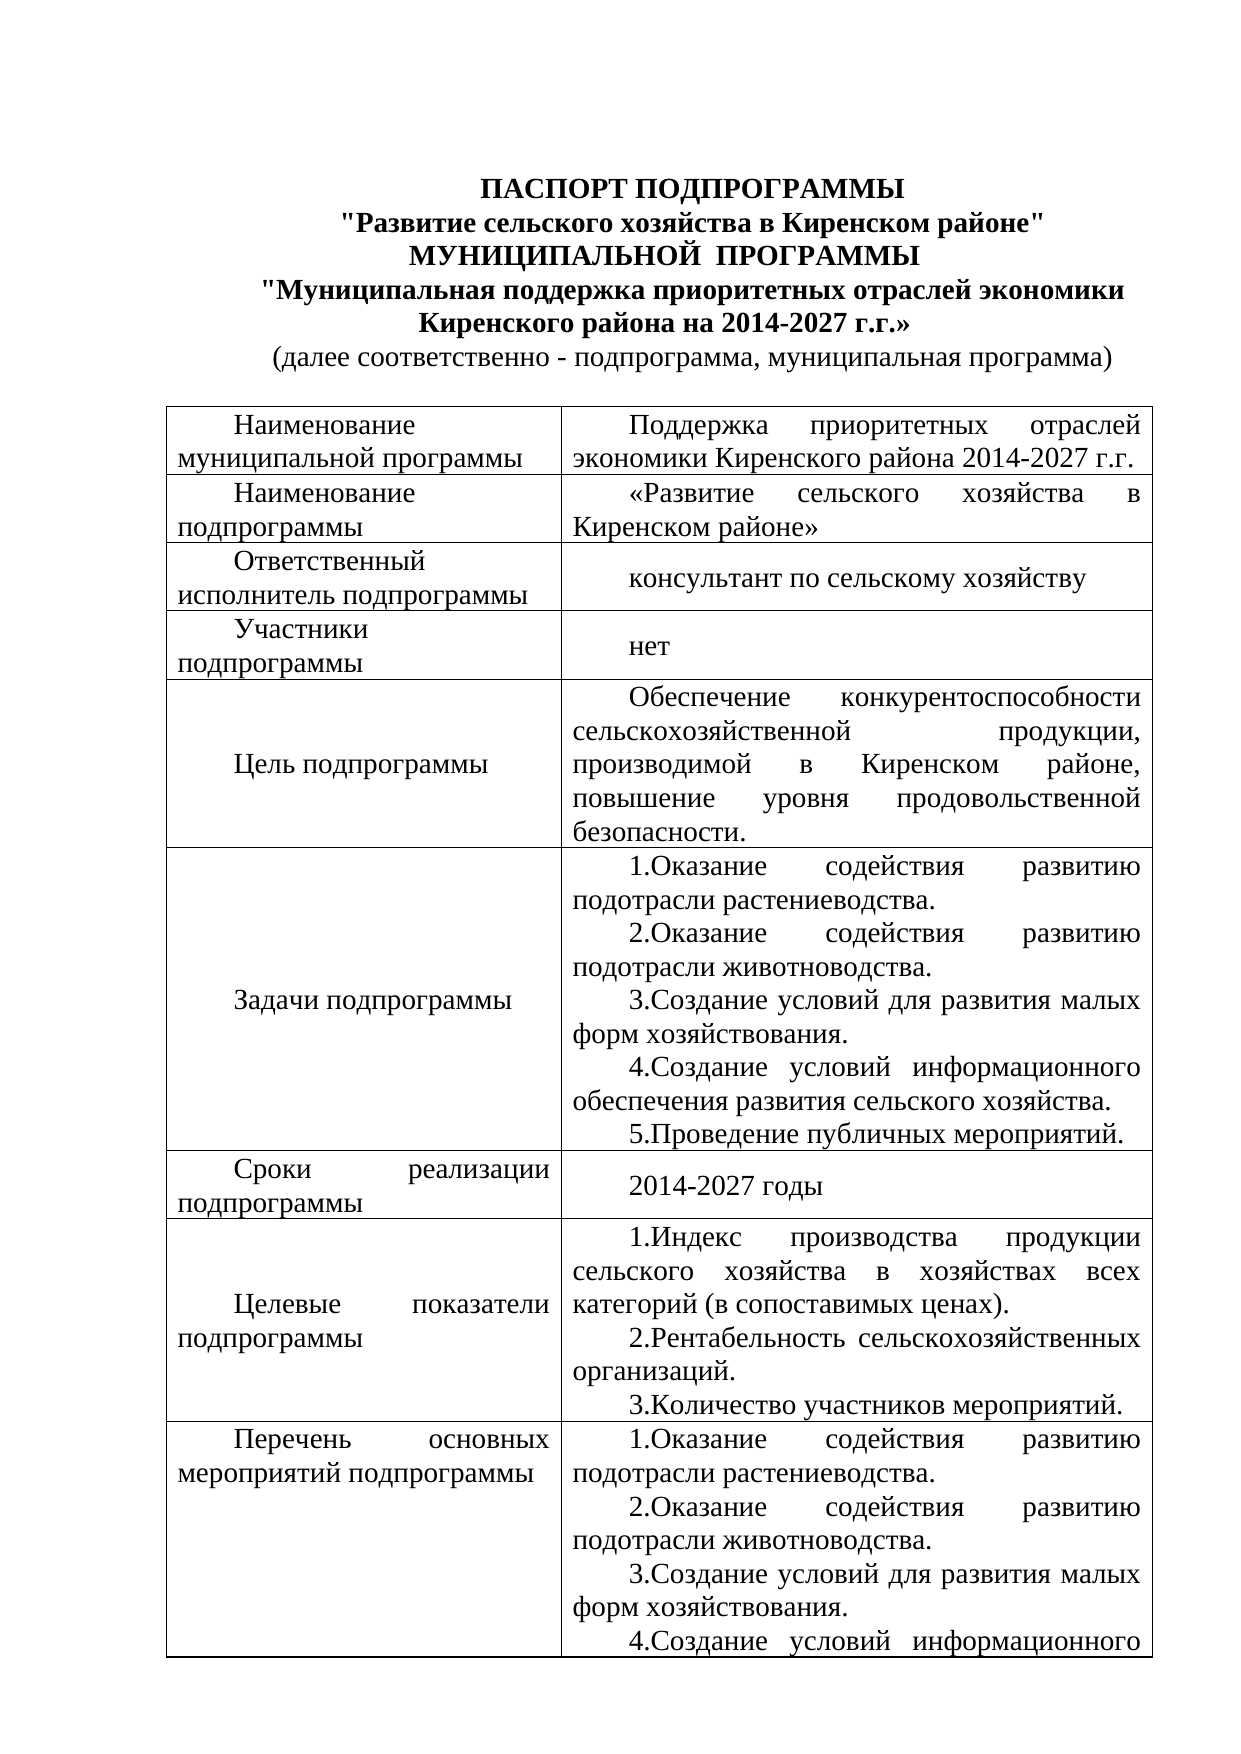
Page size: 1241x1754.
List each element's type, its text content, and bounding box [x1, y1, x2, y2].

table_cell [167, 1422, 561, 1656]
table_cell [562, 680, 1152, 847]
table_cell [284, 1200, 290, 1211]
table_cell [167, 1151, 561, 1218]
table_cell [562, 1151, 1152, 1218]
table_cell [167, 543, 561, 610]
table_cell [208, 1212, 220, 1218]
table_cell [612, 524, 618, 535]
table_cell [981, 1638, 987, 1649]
text "Развитие сельского хозяйства в Киренском районе" МУНИЦИПАЛЬНОЙ ПРОГРАММЫ [177, 205, 1152, 272]
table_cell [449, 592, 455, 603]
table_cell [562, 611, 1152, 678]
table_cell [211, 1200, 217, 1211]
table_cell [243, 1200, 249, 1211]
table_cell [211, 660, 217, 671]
text (далее соответственно - подпрограмма, муниципальная программа) [177, 339, 1152, 372]
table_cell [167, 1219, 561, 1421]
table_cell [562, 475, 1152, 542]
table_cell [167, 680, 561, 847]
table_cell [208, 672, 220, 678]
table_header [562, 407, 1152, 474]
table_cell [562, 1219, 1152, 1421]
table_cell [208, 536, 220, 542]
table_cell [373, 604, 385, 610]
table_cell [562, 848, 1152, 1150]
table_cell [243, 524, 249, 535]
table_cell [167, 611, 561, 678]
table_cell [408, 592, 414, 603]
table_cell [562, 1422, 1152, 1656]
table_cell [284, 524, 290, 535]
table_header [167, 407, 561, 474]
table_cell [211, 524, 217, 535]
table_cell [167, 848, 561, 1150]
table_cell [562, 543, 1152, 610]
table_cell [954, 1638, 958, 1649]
text ПАСПОРТ ПОДПРОГРАММЫ [177, 171, 1152, 205]
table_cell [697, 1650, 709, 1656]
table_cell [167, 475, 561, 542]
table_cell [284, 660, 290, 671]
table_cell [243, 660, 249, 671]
text "Муниципальная поддержка приоритетных отраслей экономики Киренского района на 2014-2027 г.г.» [177, 272, 1152, 339]
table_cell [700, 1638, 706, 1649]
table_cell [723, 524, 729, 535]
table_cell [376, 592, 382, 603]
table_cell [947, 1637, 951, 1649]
